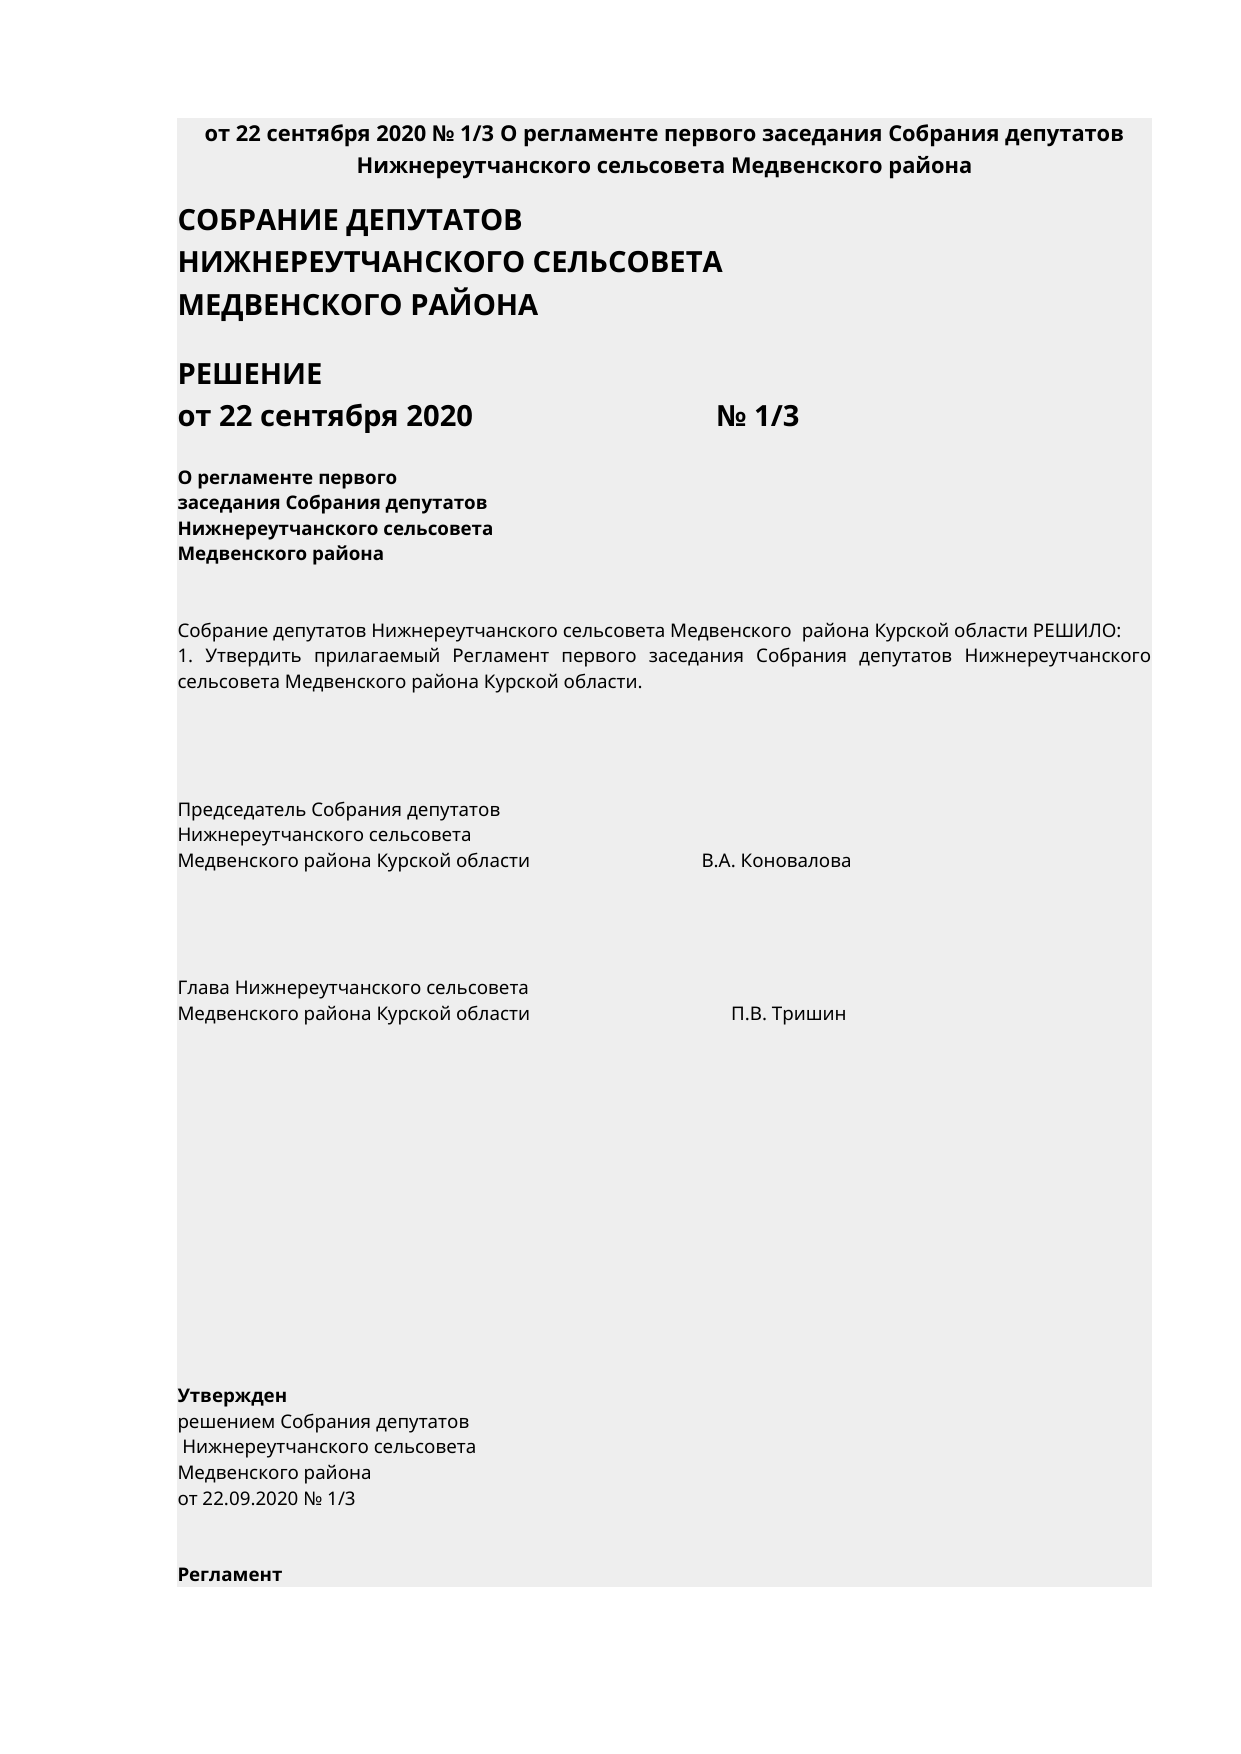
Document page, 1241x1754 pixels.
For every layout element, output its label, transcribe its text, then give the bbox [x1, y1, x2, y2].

text Нижнереутчанского сельсовета [177, 1434, 1152, 1459]
text Медвенского района Курской области П.В. Тришин [177, 1000, 1152, 1026]
text Медвенского района Курской области В.А. Коновалова [177, 847, 1152, 872]
text Медвенского района [177, 1459, 1152, 1485]
subtitle НИЖНЕРЕУТЧАНСКОГО СЕЛЬСОВЕТА [177, 242, 1152, 281]
subtitle от 22 сентября 2020 № 1/3 [177, 396, 1152, 435]
text Глава Нижнереутчанского сельсовета [177, 974, 1152, 1000]
text Медвенского района [177, 541, 1152, 566]
text от 22 сентября 2020 № 1/3 О регламенте первого заседания Собрания депутатов Нижнереутчанского сельсовета Медвенского района [177, 118, 1152, 180]
text Председатель Собрания депутатов [177, 796, 1152, 821]
text Нижнереутчанского сельсовета [177, 515, 1152, 541]
text 1. Утвердить прилагаемый Регламент первого заседания Собрания депутатов Нижнереутчанского сельсовета Медвенского района Курской области. [177, 643, 1152, 694]
text Нижнереутчанского сельсовета [177, 821, 1152, 847]
subtitle СОБРАНИЕ ДЕПУТАТОВ [177, 199, 1152, 239]
subtitle МЕДВЕНСКОГО РАЙОНА [177, 284, 1152, 324]
text Утвержден [177, 1383, 1152, 1408]
subtitle РЕШЕНИЕ [177, 353, 1152, 393]
text Собрание депутатов Нижнереутчанского сельсовета Медвенского района Курской области РЕШИЛО: [177, 617, 1152, 643]
text заседания Собрания депутатов [177, 489, 1152, 515]
text решением Собрания депутатов [177, 1408, 1152, 1434]
text Регламент [177, 1561, 1152, 1587]
text от 22.09.2020 № 1/3 [177, 1485, 1152, 1510]
text О регламенте первого [177, 464, 1152, 489]
